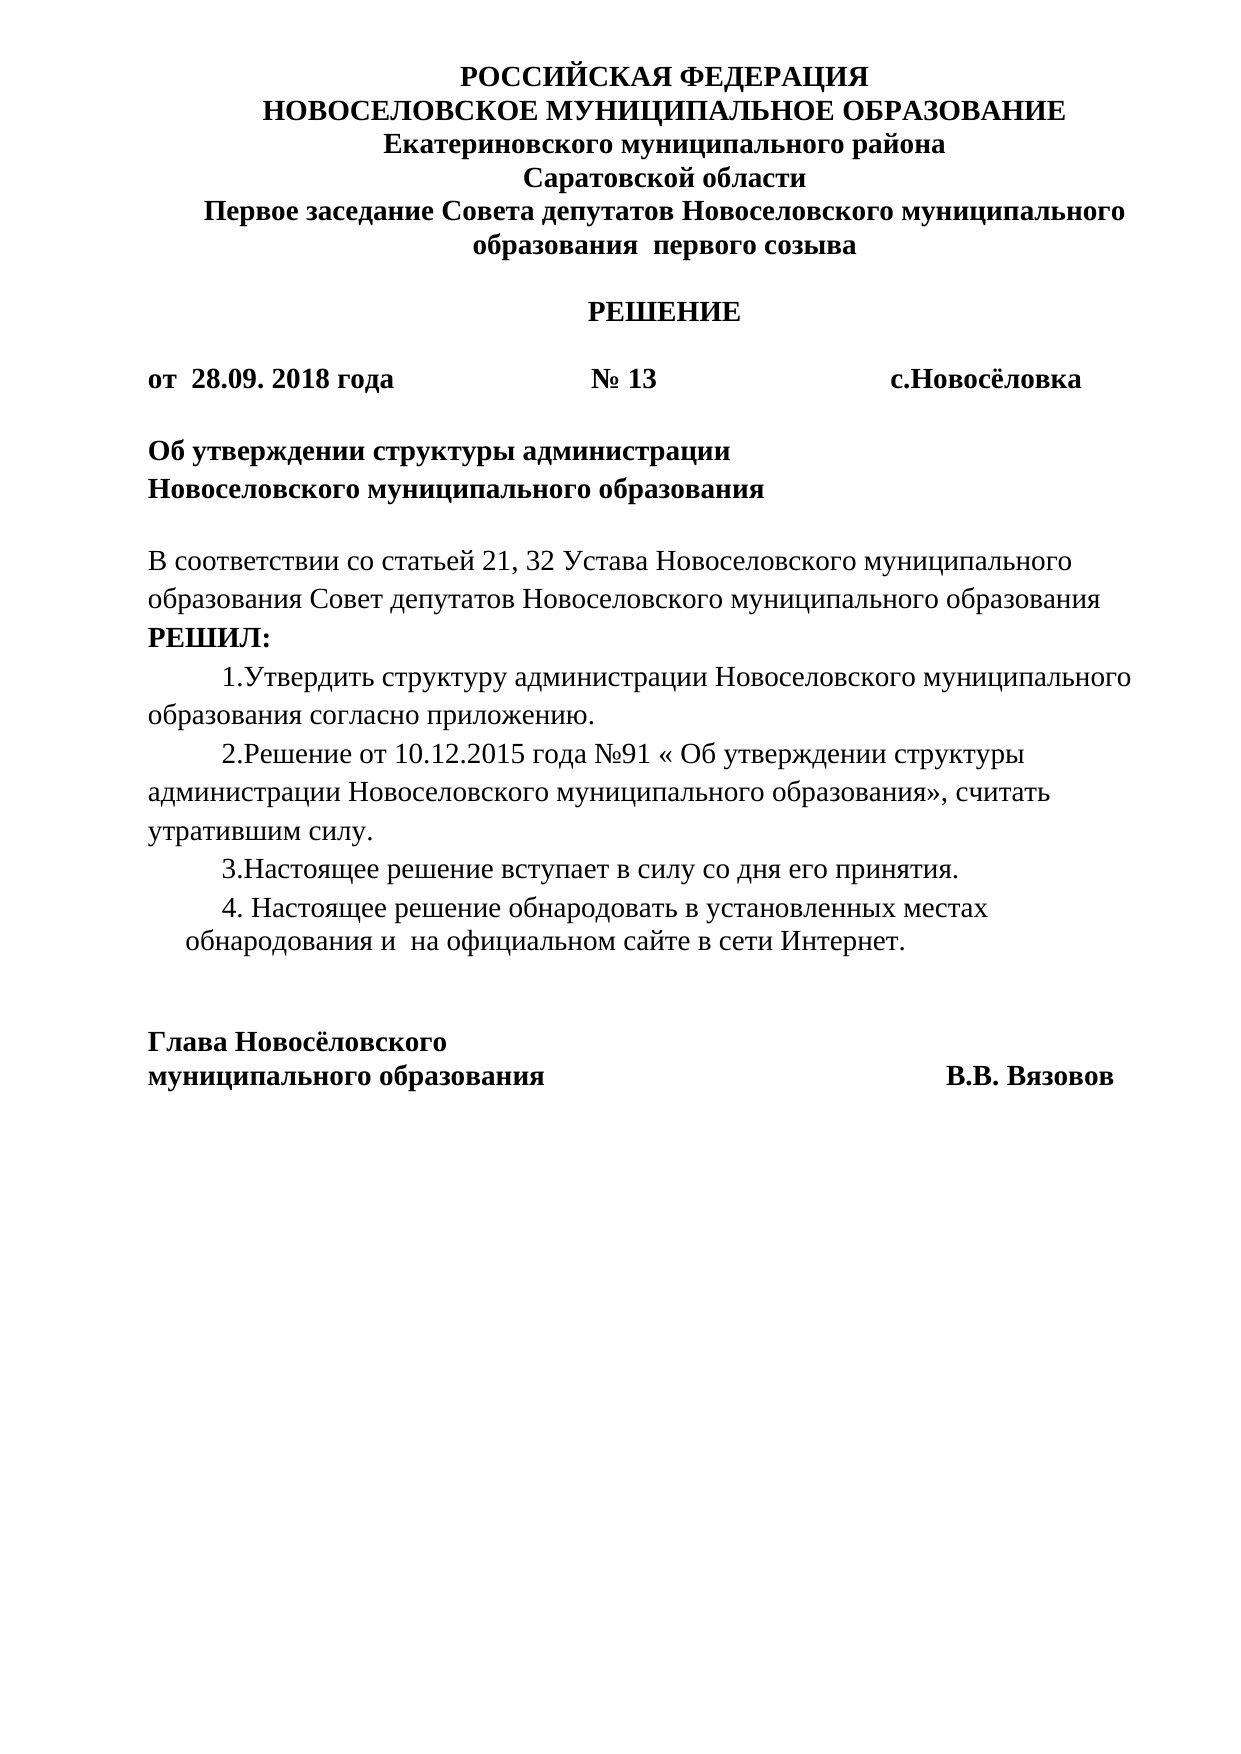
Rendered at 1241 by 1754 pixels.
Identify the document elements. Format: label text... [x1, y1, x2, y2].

text Саратовской области [148, 160, 1181, 193]
text Об утверждении структуры администрации [148, 433, 1181, 467]
text Первое заседание Совета депутатов Новоселовского муниципального образования первого созыва [148, 193, 1181, 260]
text В соответствии со статьей 21, 32 Устава Новоселовского муниципального образования Совет депутатов Новоселовского муниципального образования РЕШИЛ: [148, 543, 1181, 654]
text муниципального образования В.В. Вязовов [148, 1058, 1181, 1091]
text Глава Новосёловского [148, 1024, 1181, 1058]
text от 28.09. 2018 года № 13 с.Новосёловка [148, 361, 1181, 394]
text НОВОСЕЛОВСКОЕ МУНИЦИПАЛЬНОЕ ОБРАЗОВАНИЕ [148, 93, 1181, 126]
text РЕШЕНИЕ [148, 294, 1181, 327]
text 3.Настоящее решение вступает в силу со дня его принятия. [148, 851, 1181, 885]
text 2.Решение от 10.12.2015 года №91 « Об утверждении структуры администрации Новоселовского муниципального образования», считать утратившим силу. [148, 736, 1181, 846]
text Екатериновского муниципального района [148, 126, 1181, 160]
text 4. Настоящее решение обнародовать в установленных местах обнародования и на официальном сайте в сети Интернет. [185, 890, 1181, 957]
text 1.Утвердить структуру администрации Новоселовского муниципального образования согласно приложению. [148, 659, 1181, 731]
text Новоселовского муниципального образования [148, 472, 1181, 505]
text РОССИЙСКАЯ ФЕДЕРАЦИЯ [148, 59, 1181, 93]
